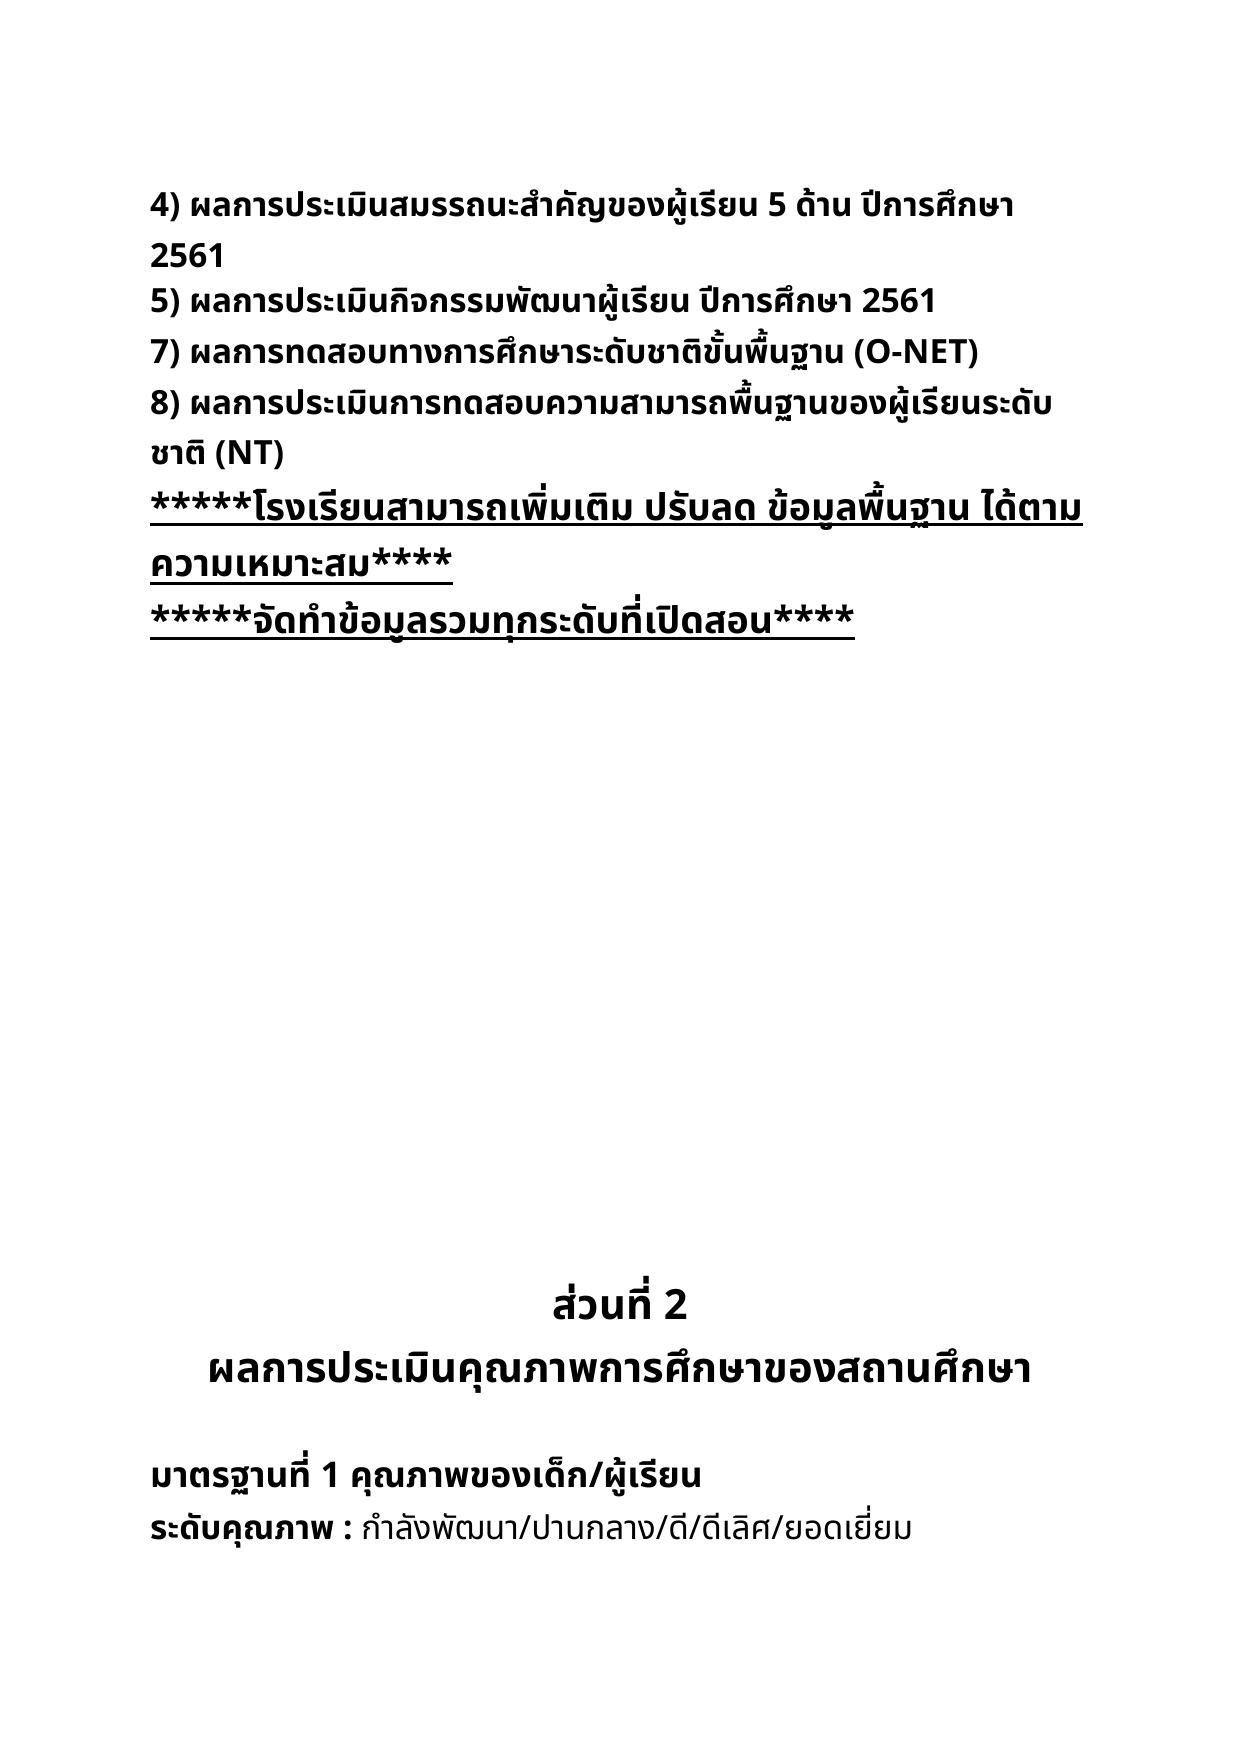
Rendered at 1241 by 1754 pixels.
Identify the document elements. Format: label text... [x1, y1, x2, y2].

text 4) ผลการประเมินสมรรถนะสำคัญของผู้เรียน 5 ด้าน ปีการศึกษา 2561 [150, 181, 1090, 277]
text 7) ผลการทดสอบทางการศึกษาระดับชาติขั้นพื้นฐาน (O-NET) [150, 328, 1090, 378]
text ส่วนที่ 2 [150, 1275, 1090, 1338]
text *****จัดทำข้อมูลรวมทุกระดับที่เปิดสอน**** [150, 594, 1090, 651]
text ระดับคุณภาพ : กำลังพัฒนา/ปานกลาง/ดี/ดีเลิศ/ยอดเยี่ยม [150, 1503, 1090, 1554]
text ผลการประเมินคุณภาพการศึกษาของสถานศึกษา [150, 1338, 1090, 1401]
text *****โรงเรียนสามารถเพิ่มเติม ปรับลด ข้อมูลพื้นฐาน ได้ตามความเหมาะสม**** [150, 480, 1090, 594]
text 8) ผลการประเมินการทดสอบความสามารถพื้นฐานของผู้เรียนระดับชาติ (NT) [150, 378, 1090, 480]
text มาตรฐานที่ 1 คุณภาพของเด็ก/ผู้เรียน [150, 1450, 1090, 1503]
text 5) ผลการประเมินกิจกรรมพัฒนาผู้เรียน ปีการศึกษา 2561 [150, 277, 1090, 328]
